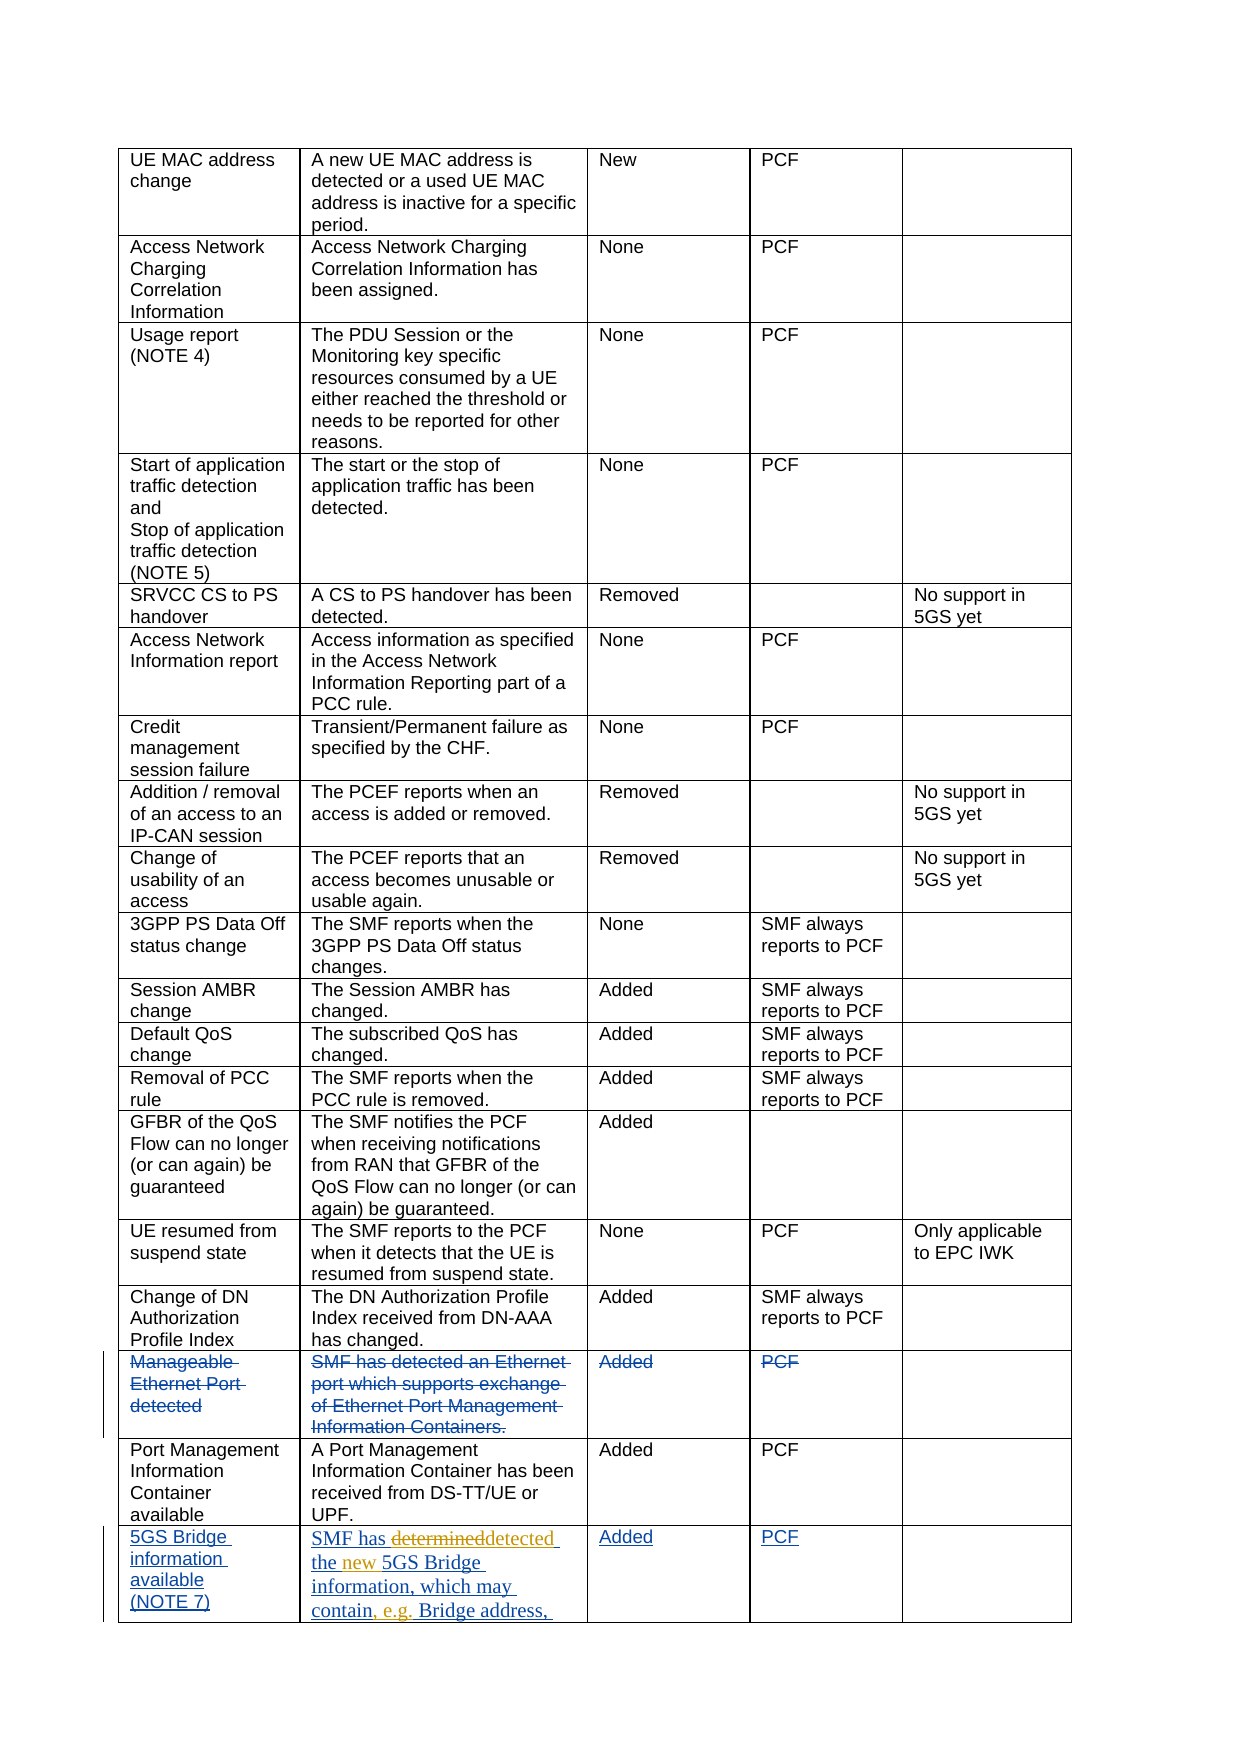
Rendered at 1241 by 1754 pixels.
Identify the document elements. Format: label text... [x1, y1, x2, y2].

table_cell PCF [751, 716, 902, 780]
table_cell No support in 5GS yet [903, 584, 1071, 627]
table_cell PCF [751, 454, 902, 583]
table_cell [903, 1439, 1071, 1525]
table_cell Port Management Information Container available [119, 1439, 299, 1525]
table_cell A CS to PS handover has been detected. [301, 584, 587, 627]
table_cell New [588, 149, 749, 235]
table_cell [588, 1526, 749, 1622]
table_cell None [588, 236, 749, 322]
table_cell PCF [751, 628, 902, 714]
table_cell Added [588, 1286, 749, 1350]
table_cell Access Network Charging Correlation Information has been assigned. [301, 236, 587, 322]
table_cell PCF [751, 236, 902, 322]
table_cell Removed [588, 584, 749, 627]
table_cell A Port Management Information Container has been received from DS-TT/UE or UPF. [301, 1439, 587, 1525]
table_cell The SMF notifies the PCF when receiving notifications from RAN that GFBR of the QoS Flow can no longer (or can again) be guaranteed. [301, 1111, 587, 1219]
table_cell The DN Authorization Profile Index received from DN-AAA has changed. [301, 1286, 587, 1350]
table_cell No support in 5GS yet [903, 847, 1071, 912]
table_cell A new UE MAC address is detected or a used UE MAC address is inactive for a specific period. [301, 149, 587, 235]
table_cell GFBR of the QoS Flow can no longer (or can again) be guaranteed [119, 1111, 299, 1219]
table_cell [903, 1067, 1071, 1110]
table_cell The PCEF reports that an access becomes unusable or usable again. [301, 847, 587, 912]
table_cell The subscribed QoS has changed. [301, 1023, 587, 1066]
table_cell [751, 1526, 902, 1622]
table_cell Added [588, 1067, 749, 1110]
table_cell Only applicable to EPC IWK [903, 1220, 1071, 1284]
table_cell SMF always reports to PCF [751, 1067, 902, 1110]
table_cell UE resumed from suspend state [119, 1220, 299, 1284]
table_cell [903, 1351, 1071, 1438]
table_cell Removed [588, 781, 749, 846]
table_cell Session AMBR change [119, 979, 299, 1022]
table_cell The SMF reports when the 3GPP PS Data Off status changes. [301, 913, 587, 977]
table_cell No support in 5GS yet [903, 781, 1071, 846]
table_cell None [588, 913, 749, 977]
table_cell Added [588, 1023, 749, 1066]
table_cell [119, 1526, 299, 1622]
table_cell [903, 1023, 1071, 1066]
table_cell [751, 1111, 902, 1219]
table_cell [903, 1111, 1071, 1219]
table_cell Transient/Permanent failure as specified by the CHF. [301, 716, 587, 780]
table_cell Addition / removal of an access to an IP-CAN session [119, 781, 299, 846]
table_cell Access information as specified in the Access Network Information Reporting part of a PCC rule. [301, 628, 587, 714]
table_cell The start or the stop of application traffic has been detected. [301, 454, 587, 583]
table_cell [301, 1526, 587, 1622]
table_cell None [588, 628, 749, 714]
table_cell [751, 781, 902, 846]
table_cell The PDU Session or the Monitoring key specific resources consumed by a UE either reached the threshold or needs to be reported for other reasons. [301, 323, 587, 453]
table_cell [903, 913, 1071, 977]
table_cell [588, 1351, 749, 1438]
table_cell [903, 149, 1071, 235]
table_cell The SMF reports when the PCC rule is removed. [301, 1067, 587, 1110]
table_cell [903, 236, 1071, 322]
table_cell [903, 716, 1071, 780]
table_cell Change of DN Authorization Profile Index [119, 1286, 299, 1350]
table_cell 3GPP PS Data Off status change [119, 913, 299, 977]
table_cell Added [588, 1439, 749, 1525]
table_cell [903, 979, 1071, 1022]
table_cell [903, 323, 1071, 453]
table_cell None [588, 454, 749, 583]
table_cell SMF always reports to PCF [751, 1023, 902, 1066]
table_cell SMF always reports to PCF [751, 1286, 902, 1350]
table_cell Removal of PCC rule [119, 1067, 299, 1110]
table_cell Access Network Charging Correlation Information [119, 236, 299, 322]
table_cell SMF always reports to PCF [751, 913, 902, 977]
table_cell UE MAC address change [119, 149, 299, 235]
table_cell Default QoS change [119, 1023, 299, 1066]
table_cell SRVCC CS to PS handover [119, 584, 299, 627]
table_cell None [588, 1220, 749, 1284]
table_cell [903, 1526, 1071, 1622]
table_cell The PCEF reports when an access is added or removed. [301, 781, 587, 846]
table_cell PCF [751, 323, 902, 453]
table_cell Access Network Information report [119, 628, 299, 714]
table_cell [301, 1351, 587, 1438]
table_cell Usage report (NOTE 4) [119, 323, 299, 453]
table_cell [751, 584, 902, 627]
table_cell PCF [751, 1439, 902, 1525]
table_cell Start of application traffic detection and Stop of application traffic detection (NOTE 5) [119, 454, 299, 583]
table_cell None [588, 323, 749, 453]
table_cell [903, 628, 1071, 714]
table_cell [903, 1286, 1071, 1350]
table_cell Change of usability of an access [119, 847, 299, 912]
table_cell [751, 1351, 902, 1438]
table_cell Added [588, 979, 749, 1022]
table_cell [119, 1351, 299, 1438]
table_cell SMF always reports to PCF [751, 979, 902, 1022]
table_cell Credit management session failure [119, 716, 299, 780]
table_cell None [588, 716, 749, 780]
table_cell PCF [751, 1220, 902, 1284]
table_cell [903, 454, 1071, 583]
table_cell PCF [751, 149, 902, 235]
table_cell Added [588, 1111, 749, 1219]
table_cell The SMF reports to the PCF when it detects that the UE is resumed from suspend state. [301, 1220, 587, 1284]
table_cell The Session AMBR has changed. [301, 979, 587, 1022]
table_cell [751, 847, 902, 912]
table_cell Removed [588, 847, 749, 912]
